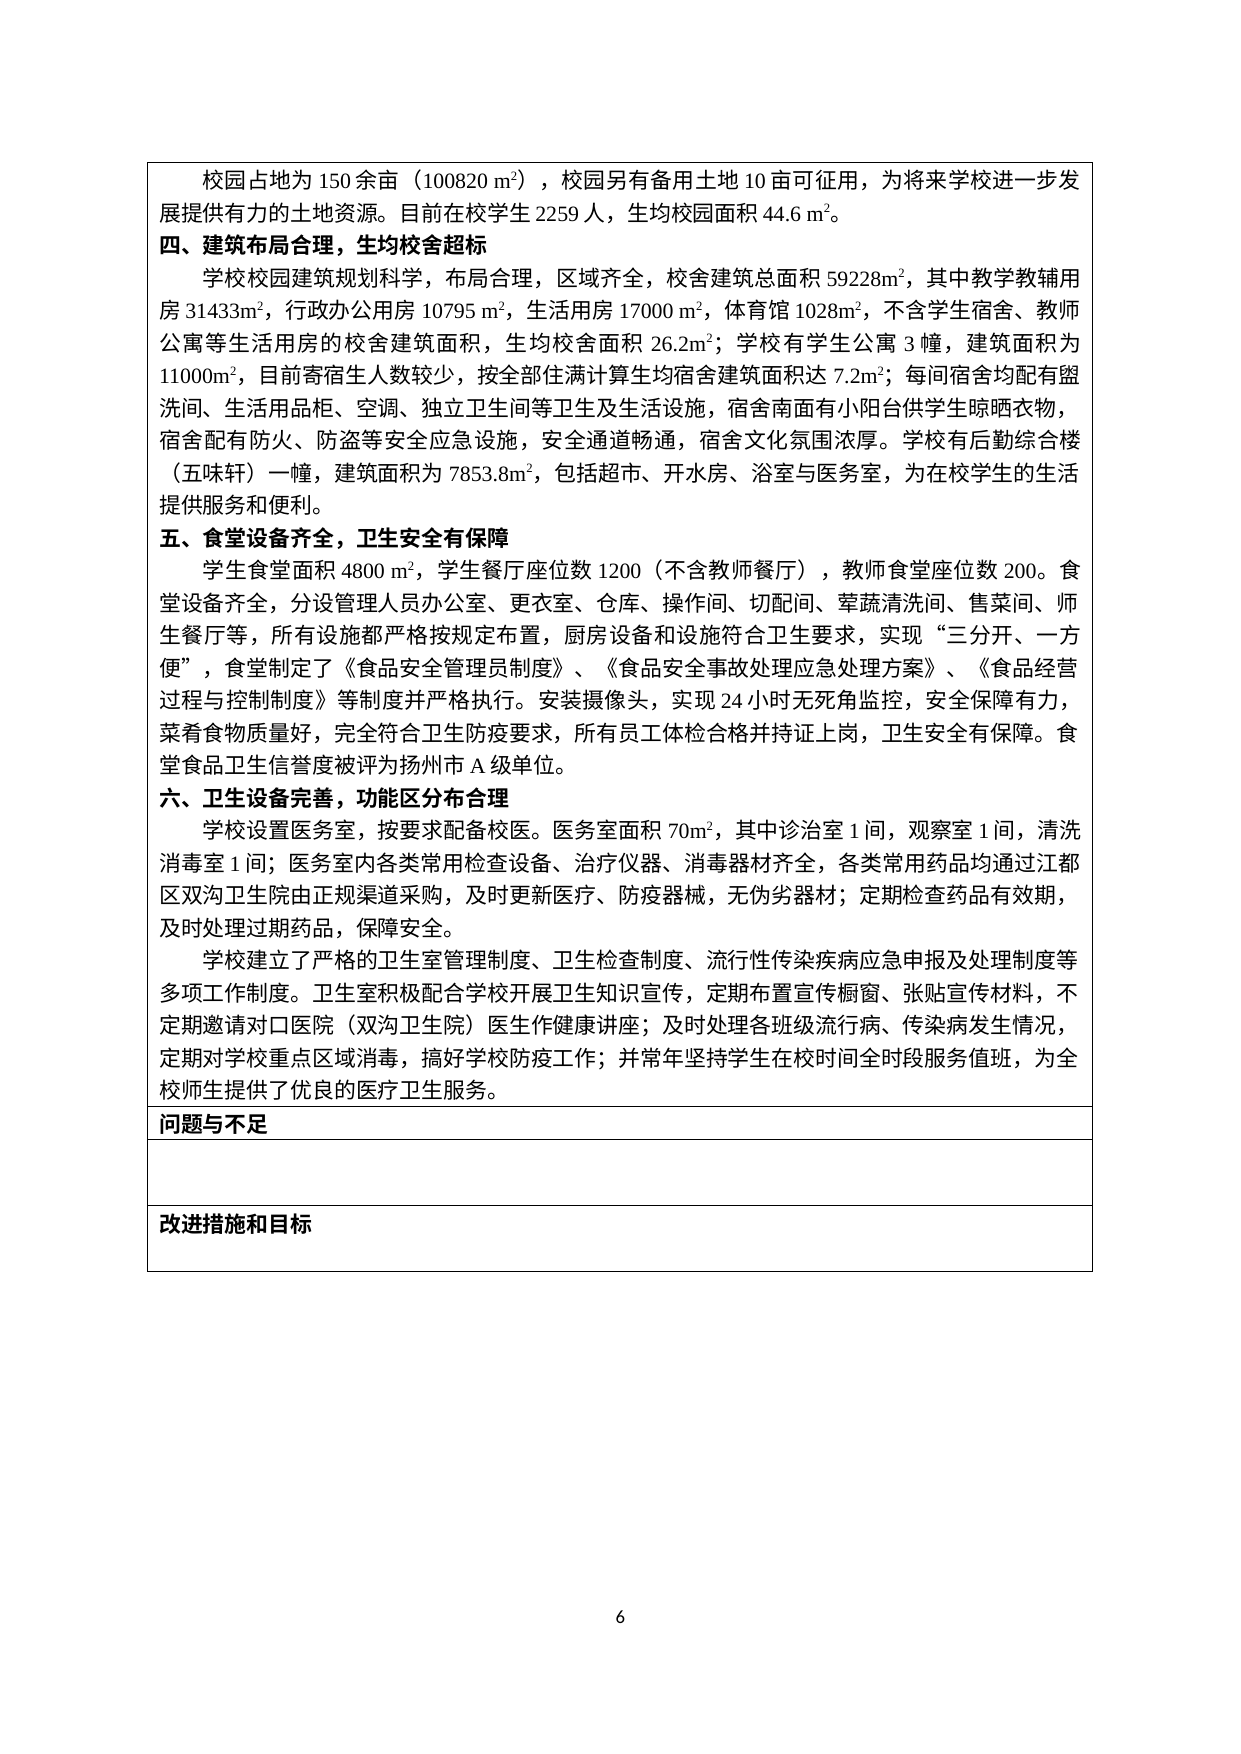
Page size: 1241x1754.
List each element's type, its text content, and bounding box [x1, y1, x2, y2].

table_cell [148, 163, 1092, 1106]
table_cell [148, 1140, 1092, 1205]
table_cell 问题与不足 [148, 1107, 1092, 1139]
table_cell 改进措施和目标 [148, 1206, 1092, 1271]
